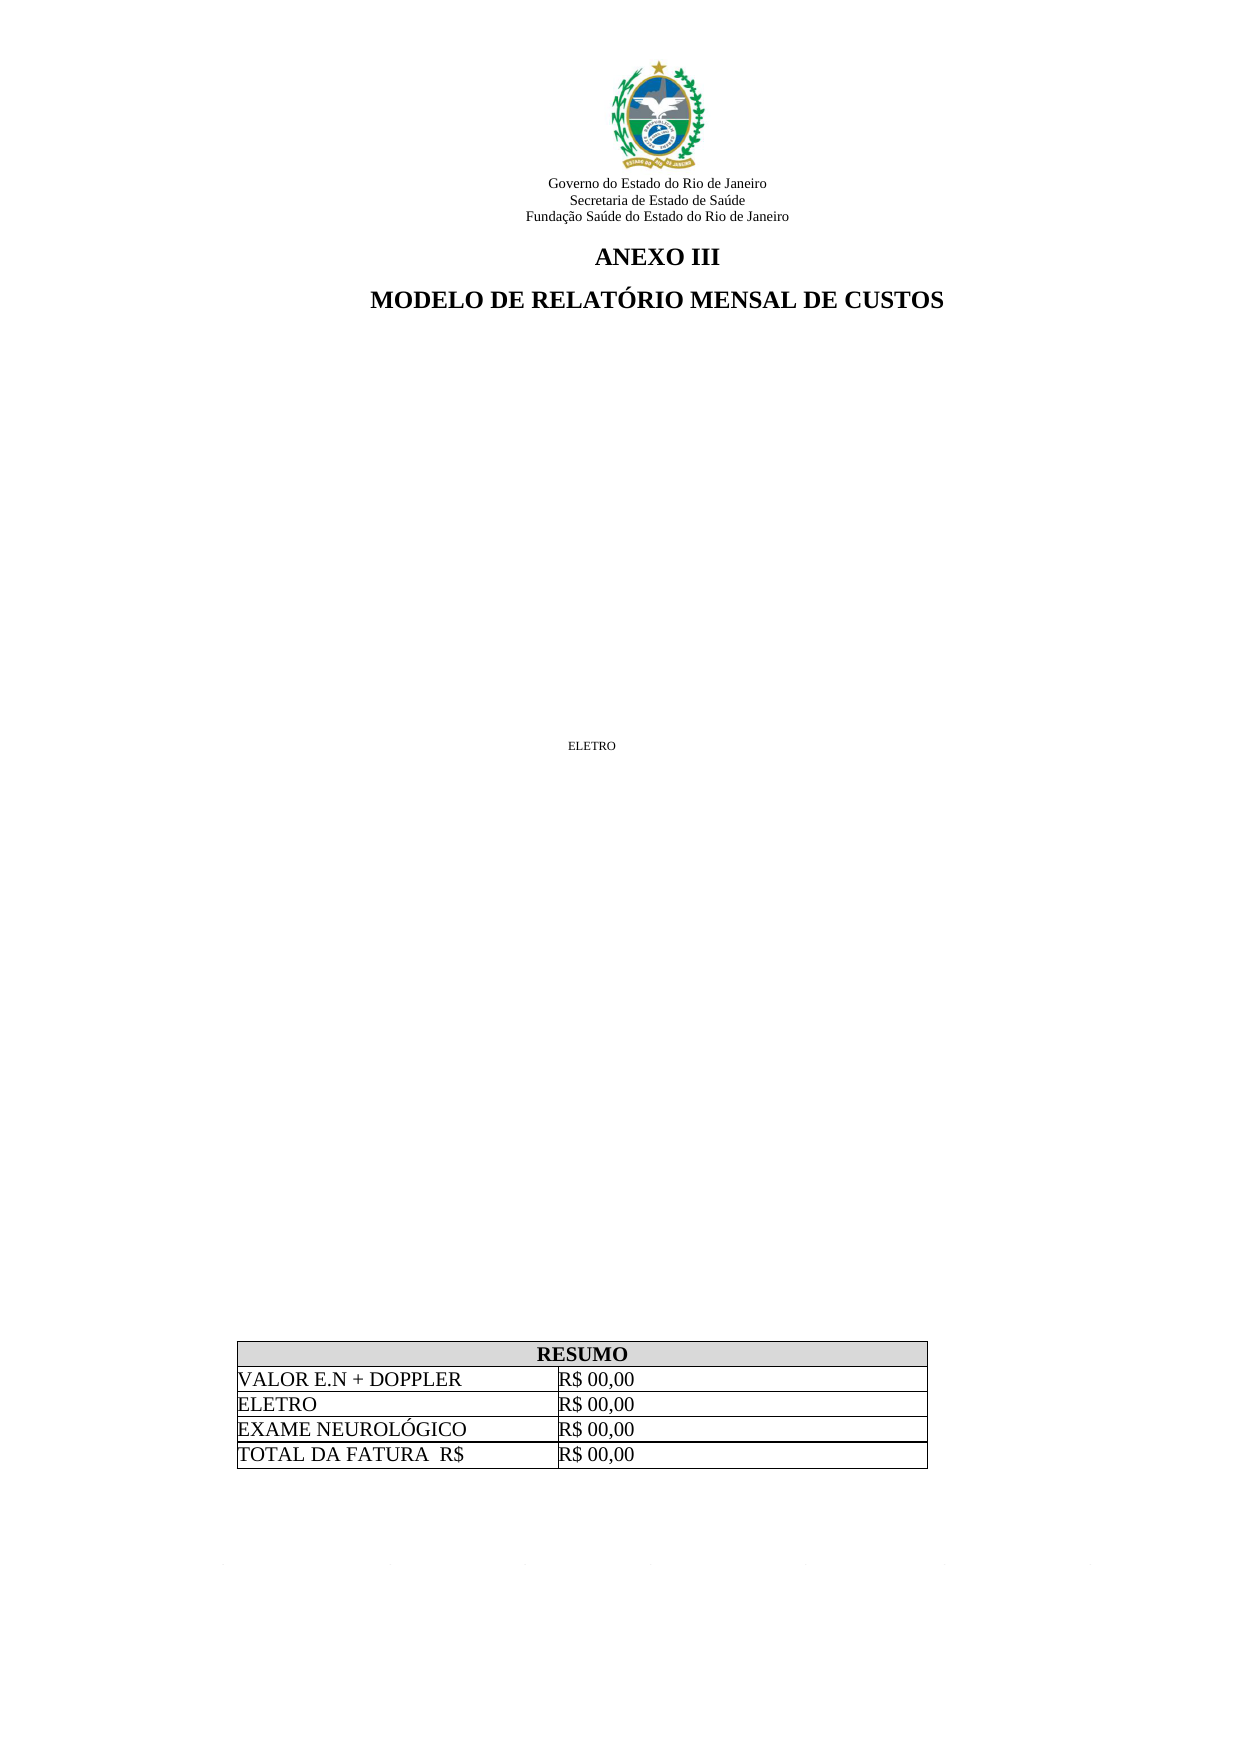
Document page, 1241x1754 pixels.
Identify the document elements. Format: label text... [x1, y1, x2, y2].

text MODELO DE RELATÓRIO MENSAL DE CUSTOS [177, 285, 1138, 1564]
picture [604, 59, 711, 175]
text ANEXO III [177, 242, 1138, 271]
